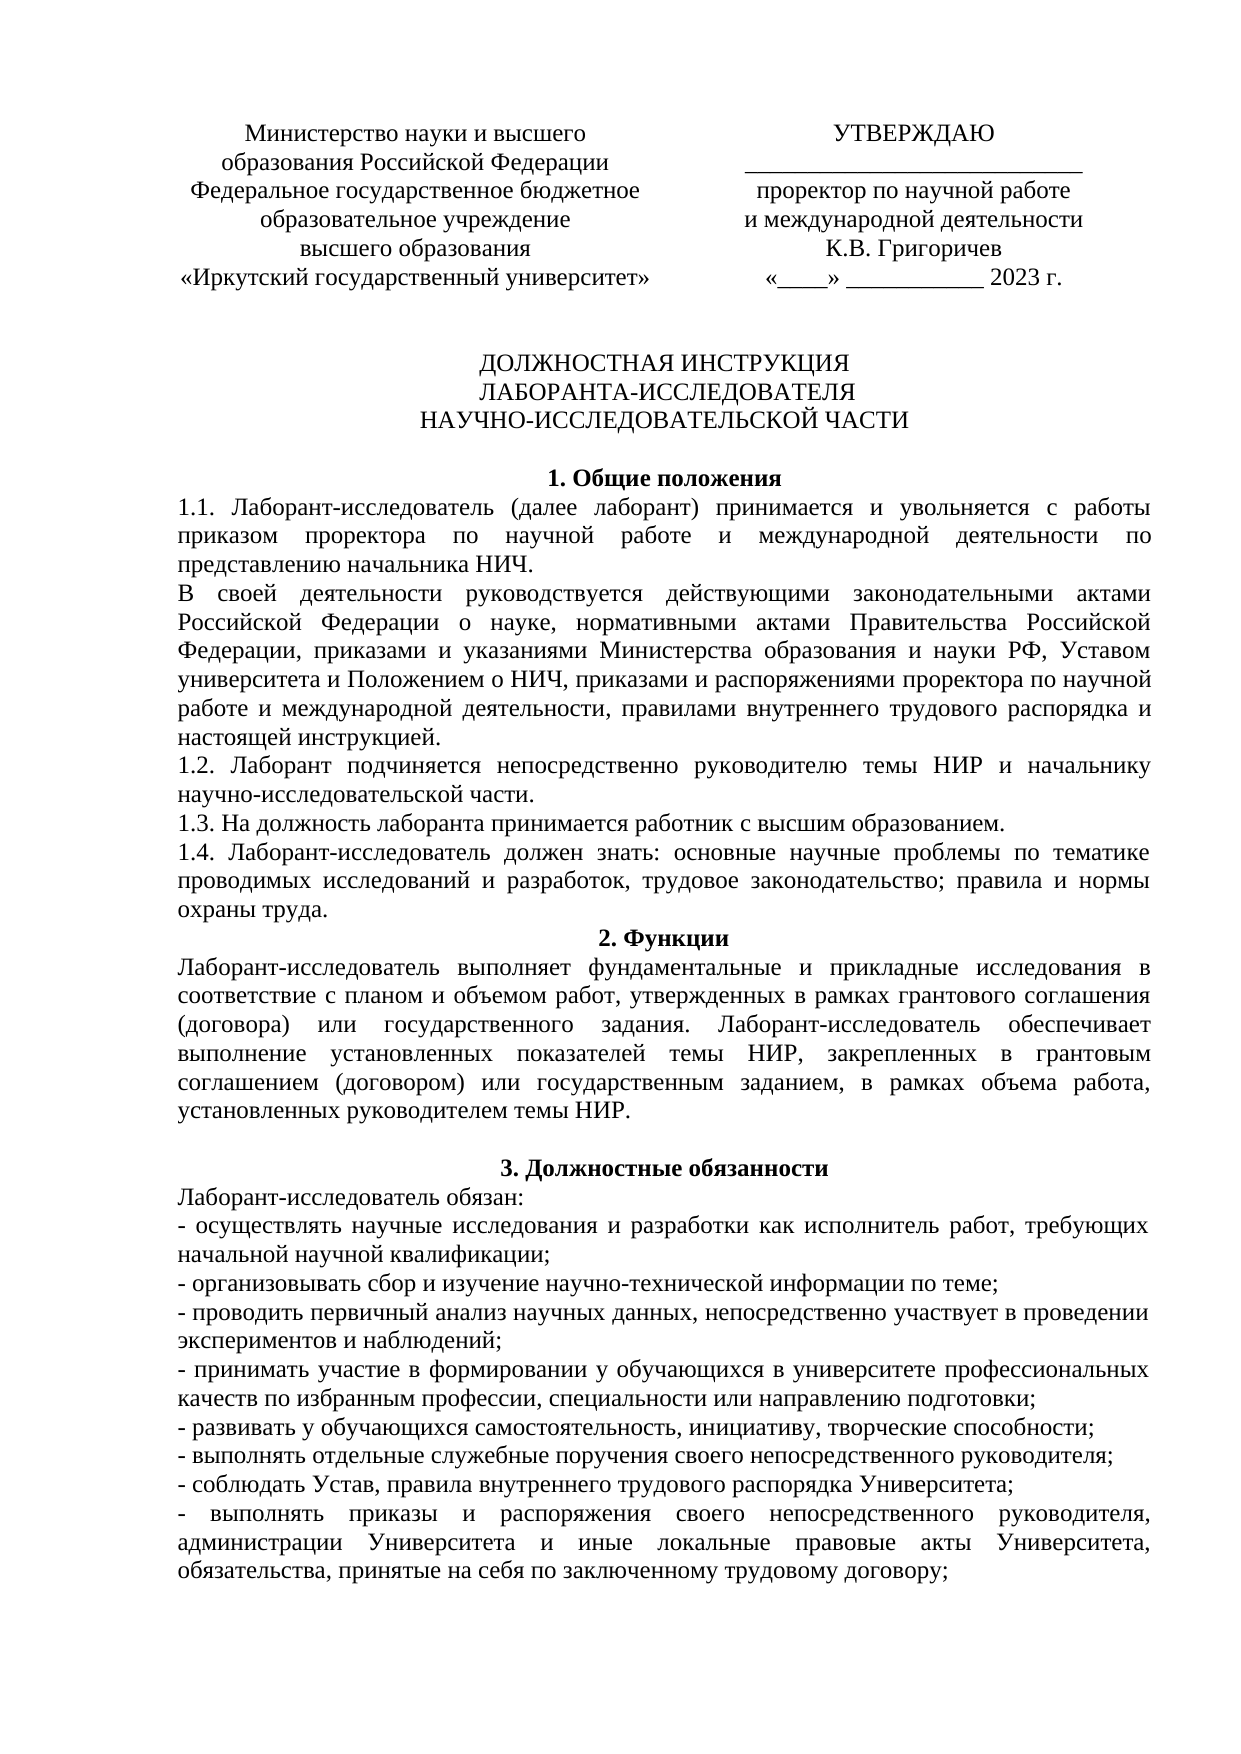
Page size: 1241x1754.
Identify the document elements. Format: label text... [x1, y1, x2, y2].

text ЛАБОРАНТА-ИССЛЕДОВАТЕЛЯ [177, 377, 1152, 406]
text - организовывать сбор и изучение научно-технической информации по теме; [177, 1268, 1150, 1297]
text НАУЧНО-ИССЛЕДОВАТЕЛЬСКОЙ ЧАСТИ [177, 406, 1152, 434]
text - осуществлять научные исследования и разработки как исполнитель работ, требующих начальной научной квалификации; [177, 1211, 1150, 1268]
text - соблюдать Устав, правила внутреннего трудового распорядка Университета; [177, 1469, 1152, 1498]
text - выполнять отдельные служебные поручения своего непосредственного руководителя; [177, 1441, 1152, 1469]
text 3. Должностные обязанности [177, 1153, 1152, 1182]
table_header УТВЕРЖДАЮ ___________________________ проректор по научной работе и международной деятельности К.В. Григоричев «____» ___________ 2023 г. [664, 118, 1163, 319]
text - развивать у обучающихся самостоятельность, инициативу, творческие способности; [177, 1412, 1150, 1441]
text ДОЛЖНОСТНАЯ ИНСТРУКЦИЯ [177, 348, 1152, 377]
text 1. Общие положения [177, 463, 1152, 492]
text 1.4. Лаборант-исследователь должен знать: основные научные проблемы по тематике проводимых исследований и разработок, трудовое законодательство; правила и нормы охраны труда. [177, 837, 1150, 923]
text 1.3. На должность лаборанта принимается работник c высшим образованием. [177, 808, 1149, 837]
table_header Министерство науки и высшего образования Российской Федерации Федеральное государственное бюджетное образовательное учреждение высшего образования «Иркутский государственный университет» [166, 118, 664, 319]
text 1.2. Лаборант подчиняется непосредственно руководителю темы НИР и начальнику научно-исследовательской части. [177, 751, 1152, 808]
text 2. Функции [177, 923, 1150, 952]
text Лаборант-исследователь обязан: [177, 1182, 1150, 1211]
text В своей деятельности руководствуется действующими законодательными актами Российской Федерации о науке, нормативными актами Правительства Российской Федерации, приказами и указаниями Министерства образования и науки РФ, Уставом университета и Положением о НИЧ, приказами и распоряжениями проректора по научной работе и международной деятельности, правилами внутреннего трудового распорядка и настоящей инструкцией. [177, 578, 1152, 751]
text Лаборант-исследователь выполняет фундаментальные и прикладные исследования в соответствие с планом и объемом работ, утвержденных в рамках грантового соглашения (договора) или государственного задания. Лаборант-исследователь обеспечивает выполнение установленных показателей темы НИР, закрепленных в грантовым соглашением (договором) или государственным заданием, в рамках объема работа, установленных руководителем темы НИР. [177, 952, 1152, 1124]
text - проводить первичный анализ научных данных, непосредственно участвует в проведении экспериментов и наблюдений; [177, 1297, 1150, 1354]
text - принимать участие в формировании у обучающихся в университете профессиональных качеств по избранным профессии, специальности или направлению подготовки; [177, 1354, 1150, 1412]
text 1.1. Лаборант-исследователь (далее лаборант) принимается и увольняется с работы приказом проректора по научной работе и международной деятельности по представлению начальника НИЧ. [177, 492, 1152, 578]
text - выполнять приказы и распоряжения своего непосредственного руководителя, администрации Университета и иные локальные правовые акты Университета, обязательства, принятые на себя по заключенному трудовому договору; [177, 1498, 1152, 1584]
